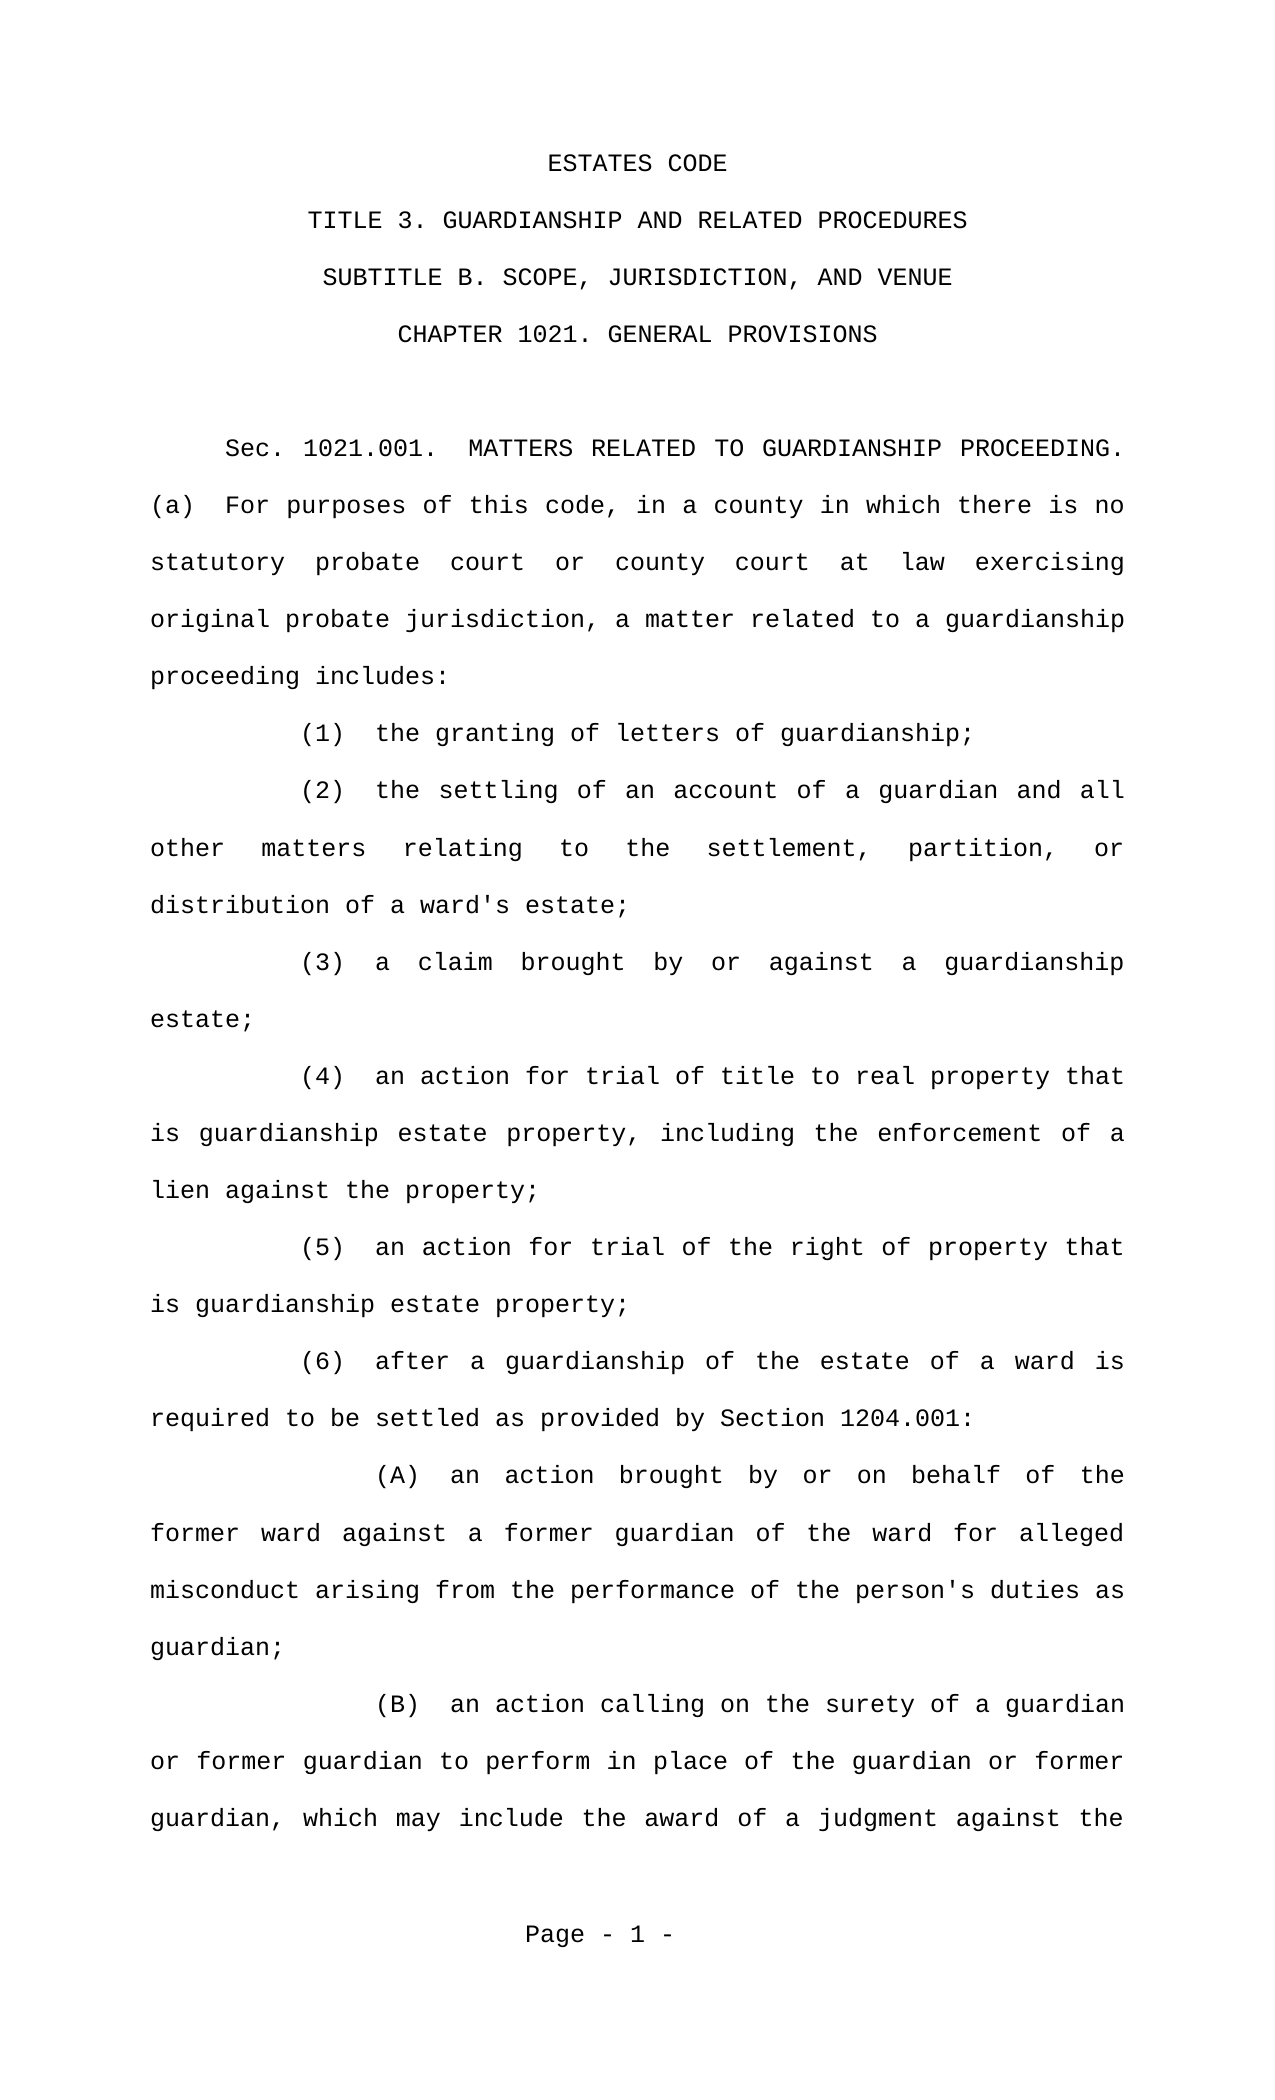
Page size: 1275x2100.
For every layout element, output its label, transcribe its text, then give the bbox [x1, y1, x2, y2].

text TITLE 3. GUARDIANSHIP AND RELATED PROCEDURES [150, 207, 1125, 236]
text (2) the settling of an account of a guardian and all other matters relating to the settlement, partition, or distribution of a ward's estate; [150, 778, 1125, 921]
text SUBTITLE B. SCOPE, JURISDICTION, AND VENUE [150, 264, 1125, 293]
text ESTATES CODE [150, 150, 1125, 178]
text (5) an action for trial of the right of property that is guardianship estate property; [150, 1234, 1125, 1320]
text (6) after a guardianship of the estate of a ward is required to be settled as provided by Section 1204.001: [150, 1349, 1125, 1434]
text CHAPTER 1021. GENERAL PROVISIONS [150, 321, 1125, 350]
text (1) the granting of letters of guardianship; [150, 721, 1125, 749]
text Sec. 1021.001. MATTERS RELATED TO GUARDIANSHIP PROCEEDING. (a) For purposes of this code, in a county in which there is no statutory probate court or county court at law exercising original probate jurisdiction, a matter related to a guardianship proceeding includes: [150, 435, 1125, 692]
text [150, 1691, 1125, 1834]
text (3) a claim brought by or against a guardianship estate; [150, 949, 1125, 1035]
text (A) an action brought by or on behalf of the former ward against a former guardian of the ward for alleged misconduct arising from the performance of the person's duties as guardian; [150, 1463, 1125, 1663]
text (4) an action for trial of title to real property that is guardianship estate property, including the enforcement of a lien against the property; [150, 1063, 1125, 1206]
